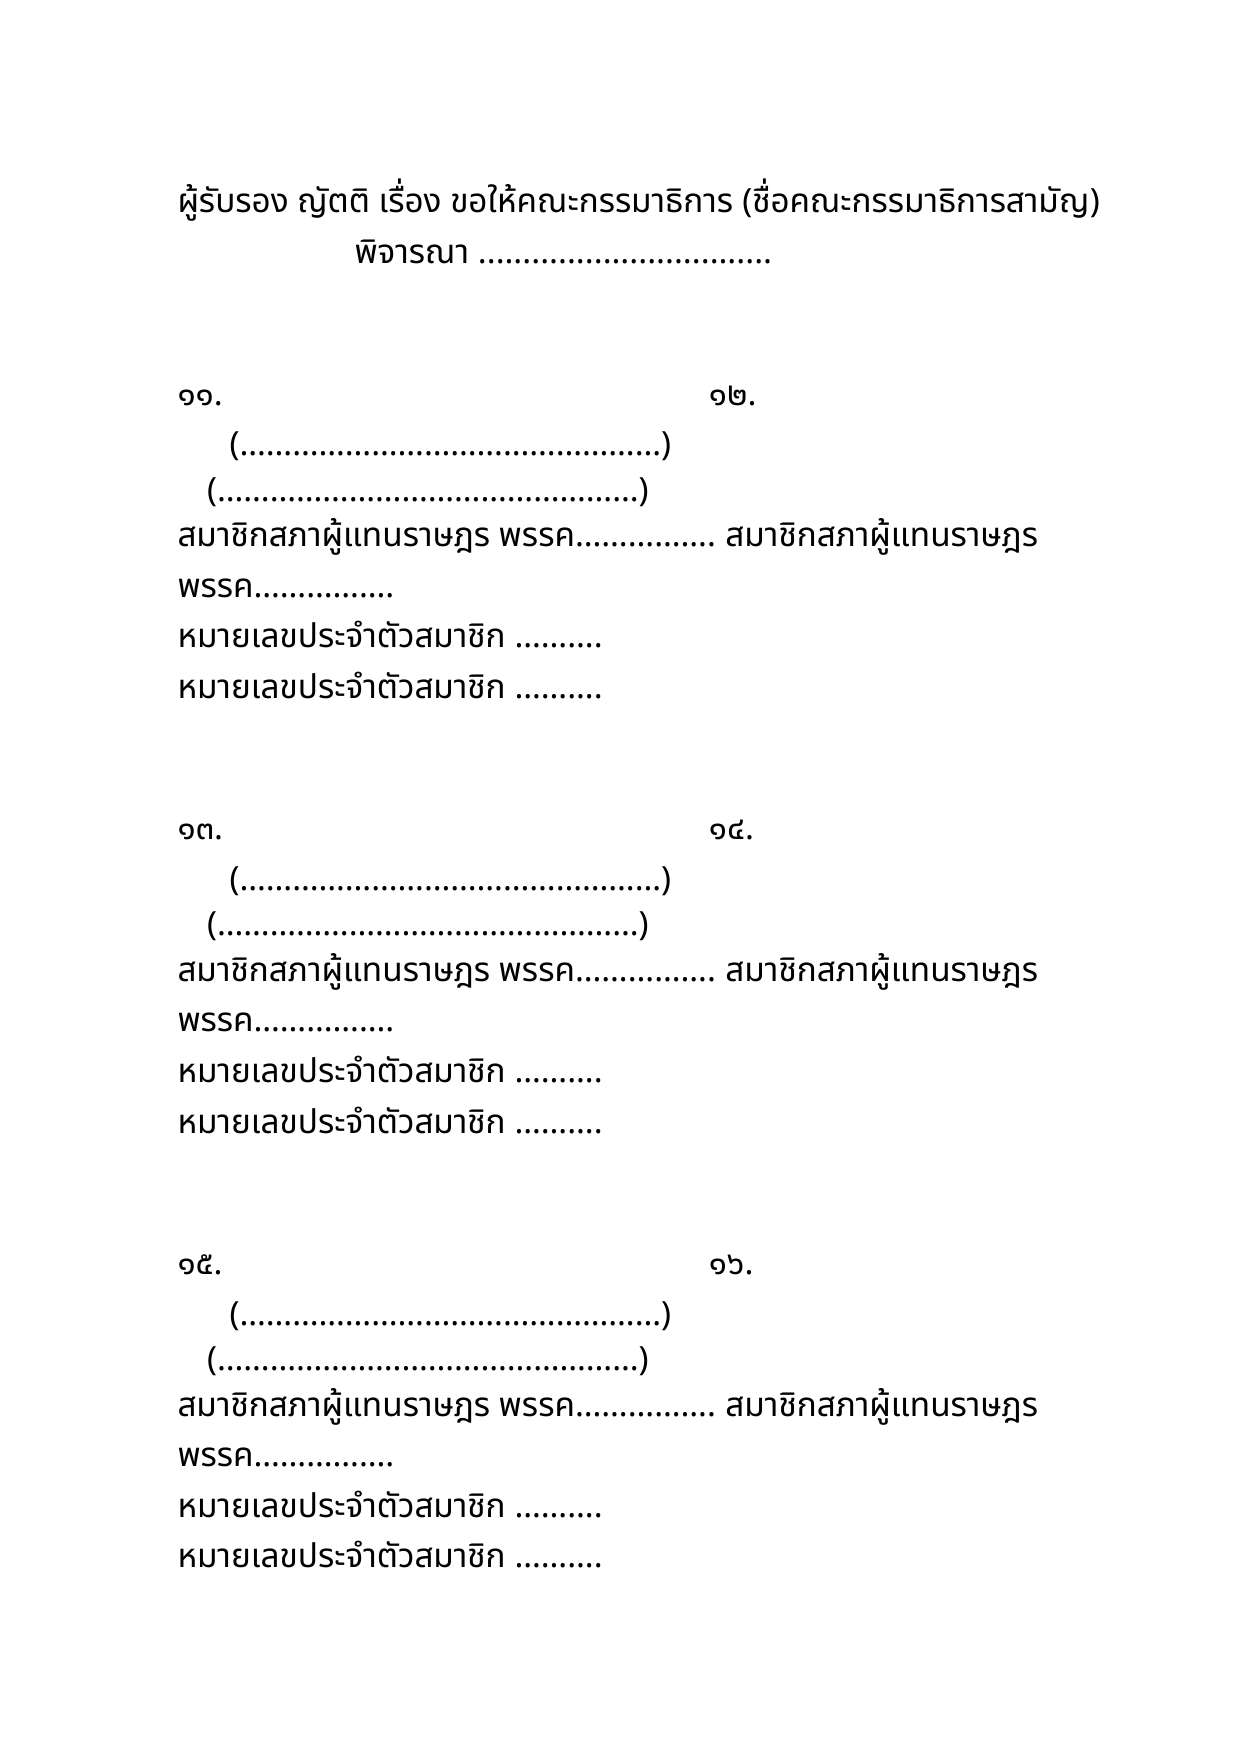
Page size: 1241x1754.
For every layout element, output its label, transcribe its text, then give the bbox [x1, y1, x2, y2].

text (…………………………………………) (…………………………………………) [177, 420, 1122, 511]
text ผู้รับรอง ญัตติ เรื่อง ขอให้คณะกรรมาธิการ (ชื่อคณะกรรมาธิการสามัญ) พิจารณา ................................. [177, 177, 1122, 278]
text หมายเลขประจำตัวสมาชิก ………. หมายเลขประจำตัวสมาชิก ………. [177, 1047, 1122, 1148]
text สมาชิกสภาผู้แทนราษฎร พรรค……………. สมาชิกสภาผู้แทนราษฎร พรรค……………. [177, 511, 1122, 612]
text (…………………………………………) (…………………………………………) [177, 1289, 1122, 1380]
text ๑๕. ๑๖. [177, 1239, 1122, 1289]
text (…………………………………………) (…………………………………………) [177, 855, 1122, 946]
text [177, 1380, 1122, 1482]
text สมาชิกสภาผู้แทนราษฎร พรรค……………. สมาชิกสภาผู้แทนราษฎร พรรค……………. [177, 946, 1122, 1047]
text ๑๑. ๑๒. [177, 369, 1122, 420]
text หมายเลขประจำตัวสมาชิก ………. หมายเลขประจำตัวสมาชิก ………. [177, 612, 1122, 713]
text ๑๓. ๑๔. [177, 804, 1122, 855]
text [177, 1482, 1122, 1583]
